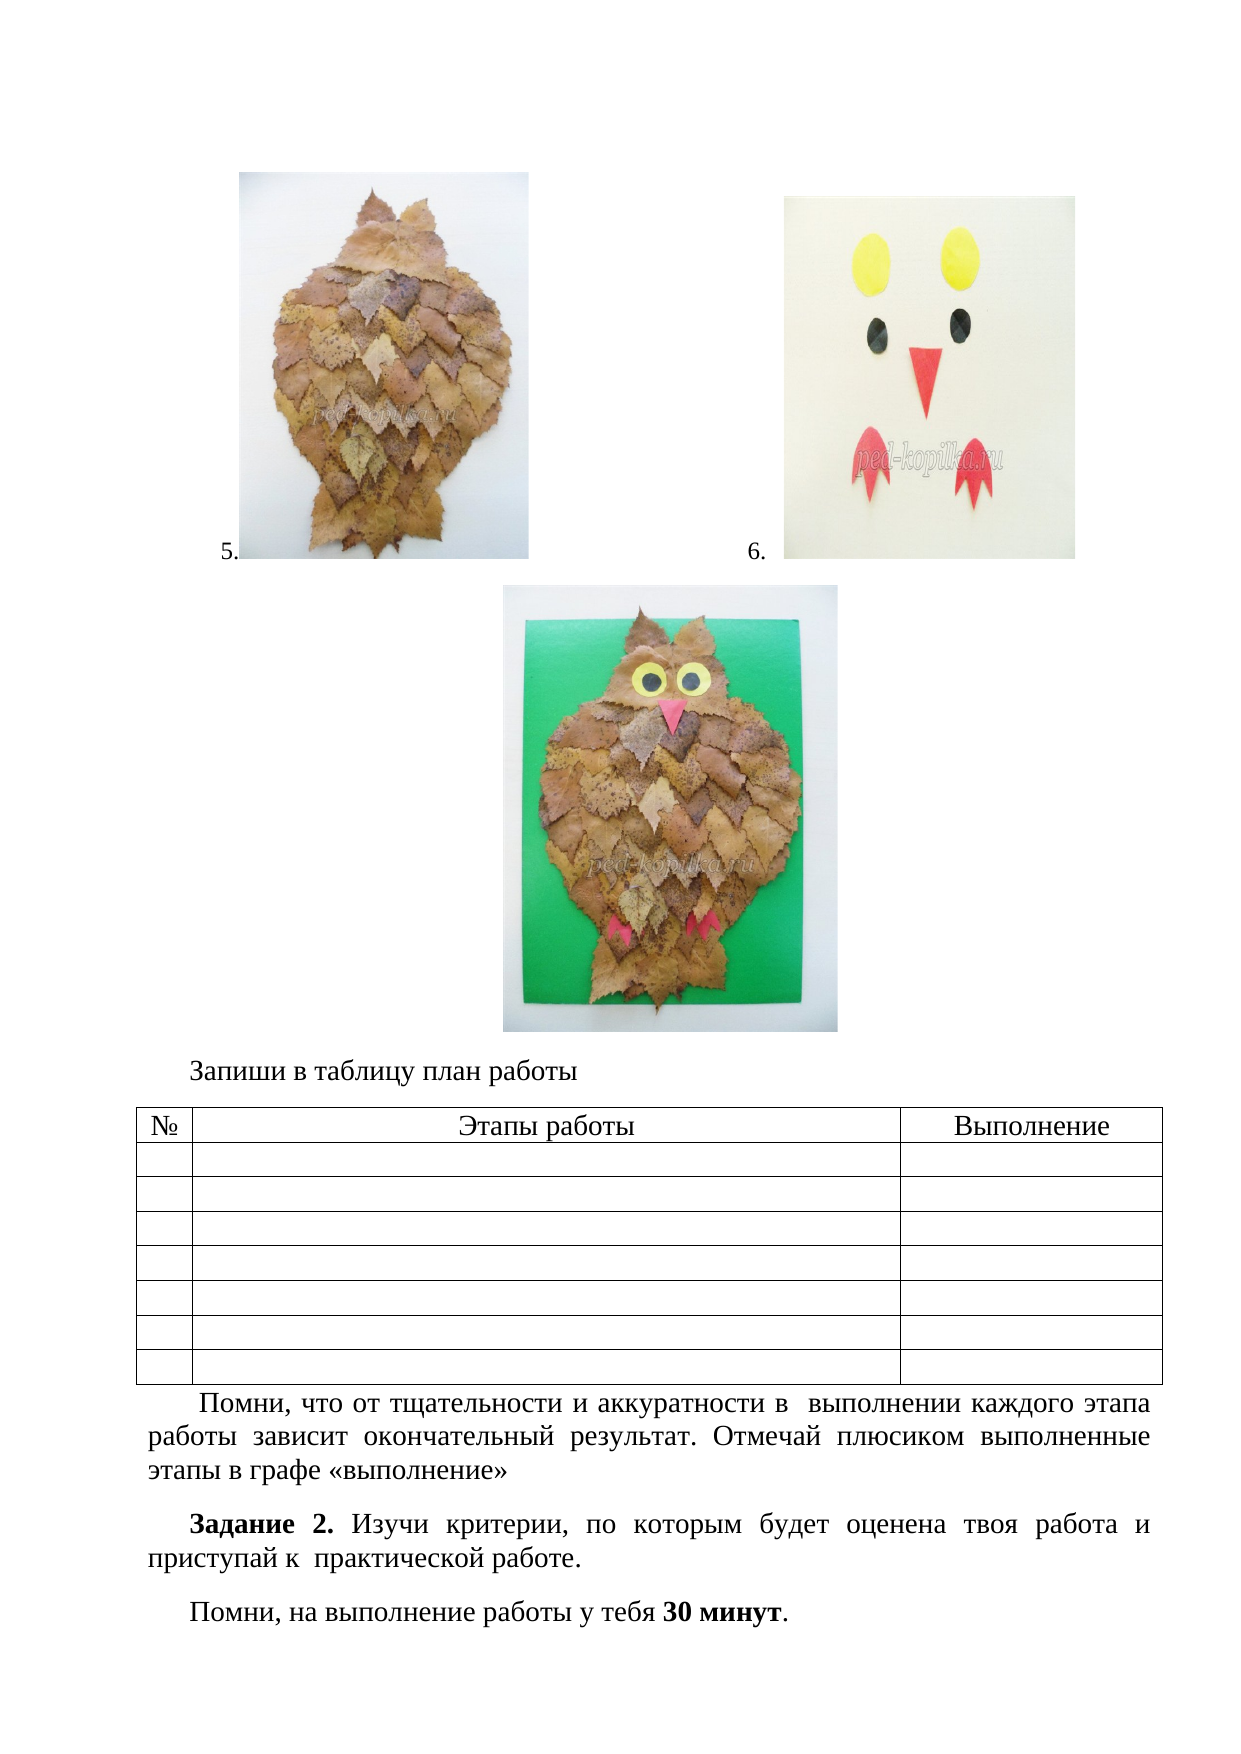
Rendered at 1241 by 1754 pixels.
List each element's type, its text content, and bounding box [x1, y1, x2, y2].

table_cell [901, 1350, 1162, 1384]
table_header № [137, 1108, 192, 1142]
table_cell [137, 1350, 192, 1384]
table_cell [901, 1246, 1162, 1280]
text Помни, что от тщательности и аккуратности в выполнении каждого этапа работы зависит окончательный результат. Отмечай плюсиком выполненные этапы в графе «выполнение» [148, 1385, 1152, 1485]
table_cell [137, 1316, 192, 1349]
table_cell [193, 1281, 900, 1314]
table_cell [193, 1177, 900, 1211]
picture [239, 172, 529, 559]
table_cell [137, 1212, 192, 1245]
table_cell [193, 1143, 900, 1176]
table_cell [193, 1246, 900, 1280]
picture [783, 196, 1075, 559]
table_cell [901, 1212, 1162, 1245]
table_header Этапы работы [193, 1108, 900, 1142]
table_cell [137, 1246, 192, 1280]
picture [503, 585, 838, 1032]
table_cell [137, 1177, 192, 1211]
table_cell [193, 1350, 900, 1384]
table_header Выполнение [901, 1108, 1162, 1142]
text Запиши в таблицу план работы [148, 1053, 1152, 1086]
table_cell [901, 1143, 1162, 1176]
table_cell [901, 1177, 1162, 1211]
table_cell [193, 1212, 900, 1245]
text Задание 2. Изучи критерии, по которым будет оценена твоя работа и приступай к практической работе. [148, 1506, 1152, 1573]
table_cell [901, 1316, 1162, 1349]
table_cell [137, 1143, 192, 1176]
table_cell [901, 1281, 1162, 1314]
text Помни, на выполнение работы у тебя 30 минут. [148, 1594, 1152, 1628]
table_cell [193, 1316, 900, 1349]
table_cell [137, 1281, 192, 1314]
